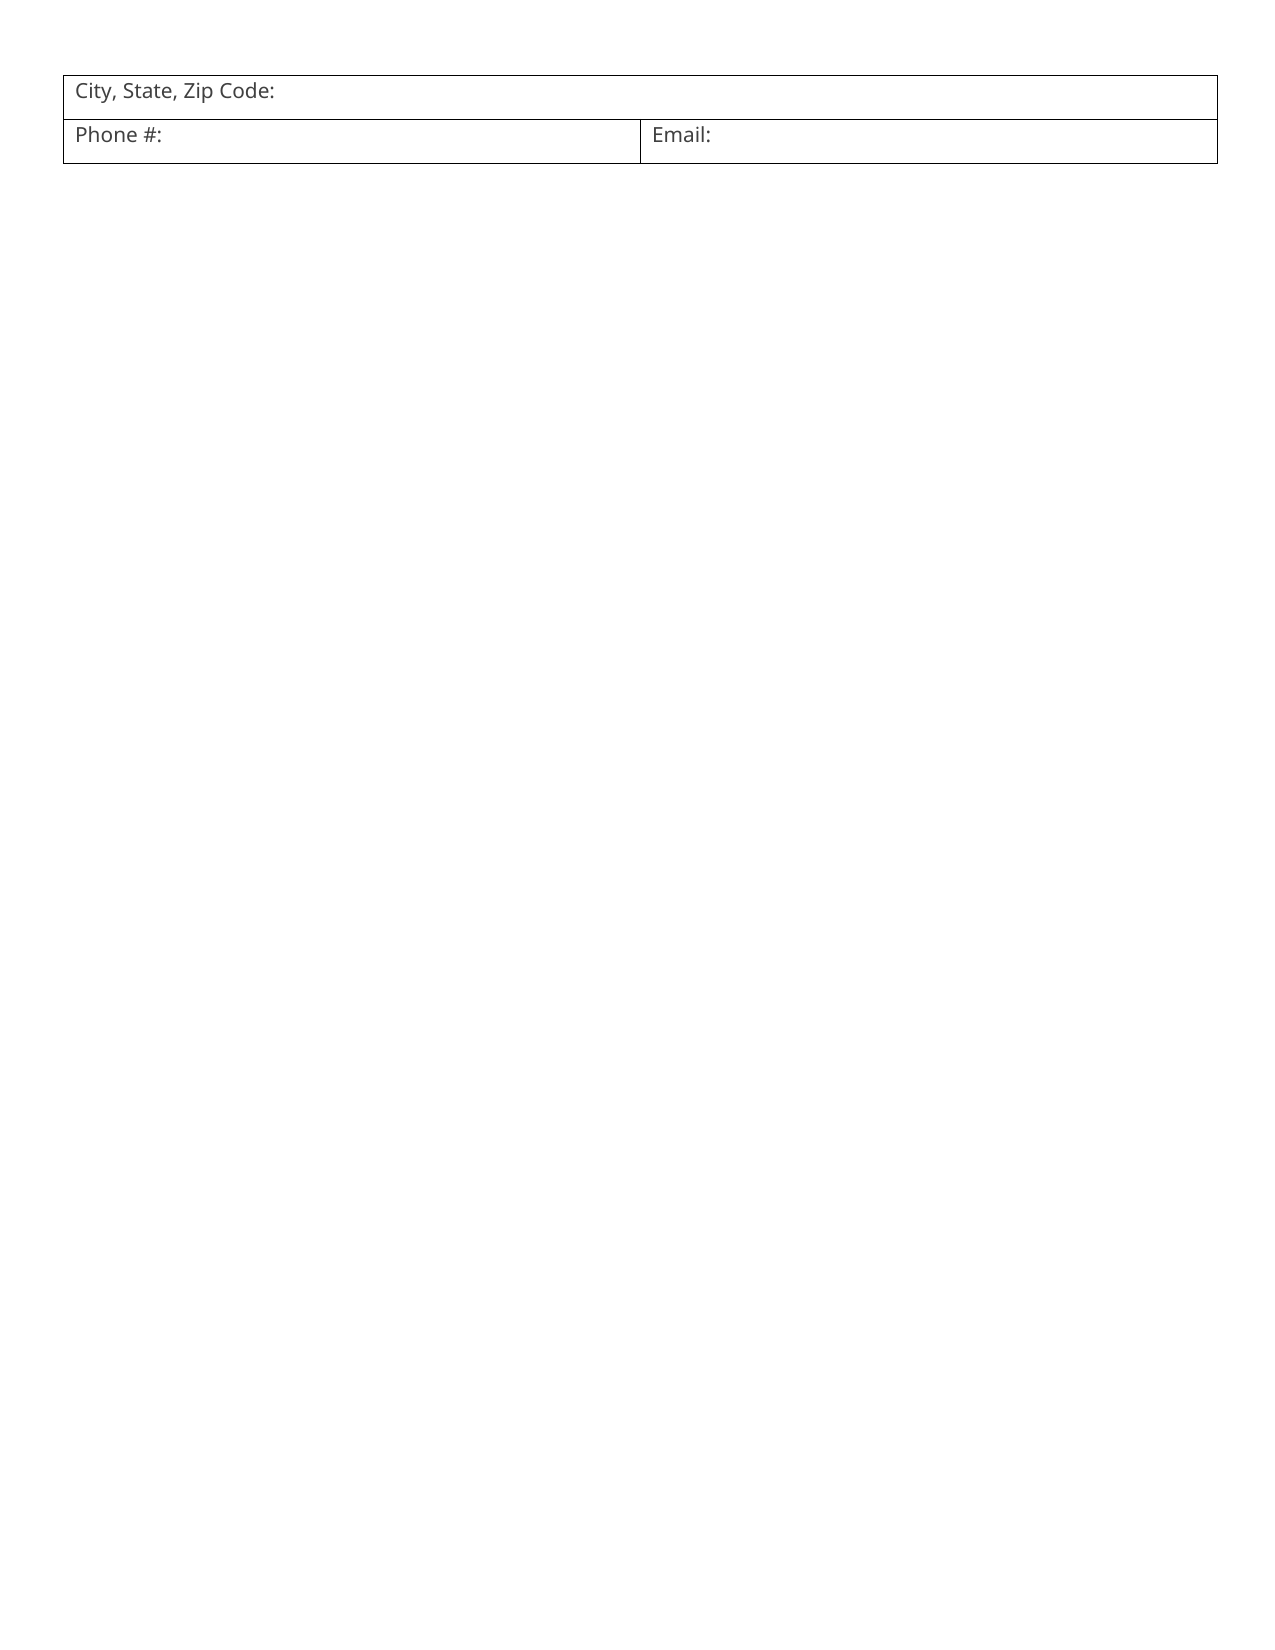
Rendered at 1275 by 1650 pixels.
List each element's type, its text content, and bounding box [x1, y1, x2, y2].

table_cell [64, 76, 1217, 119]
table_cell Phone #: [64, 120, 640, 163]
table_cell Email: [641, 120, 1217, 163]
